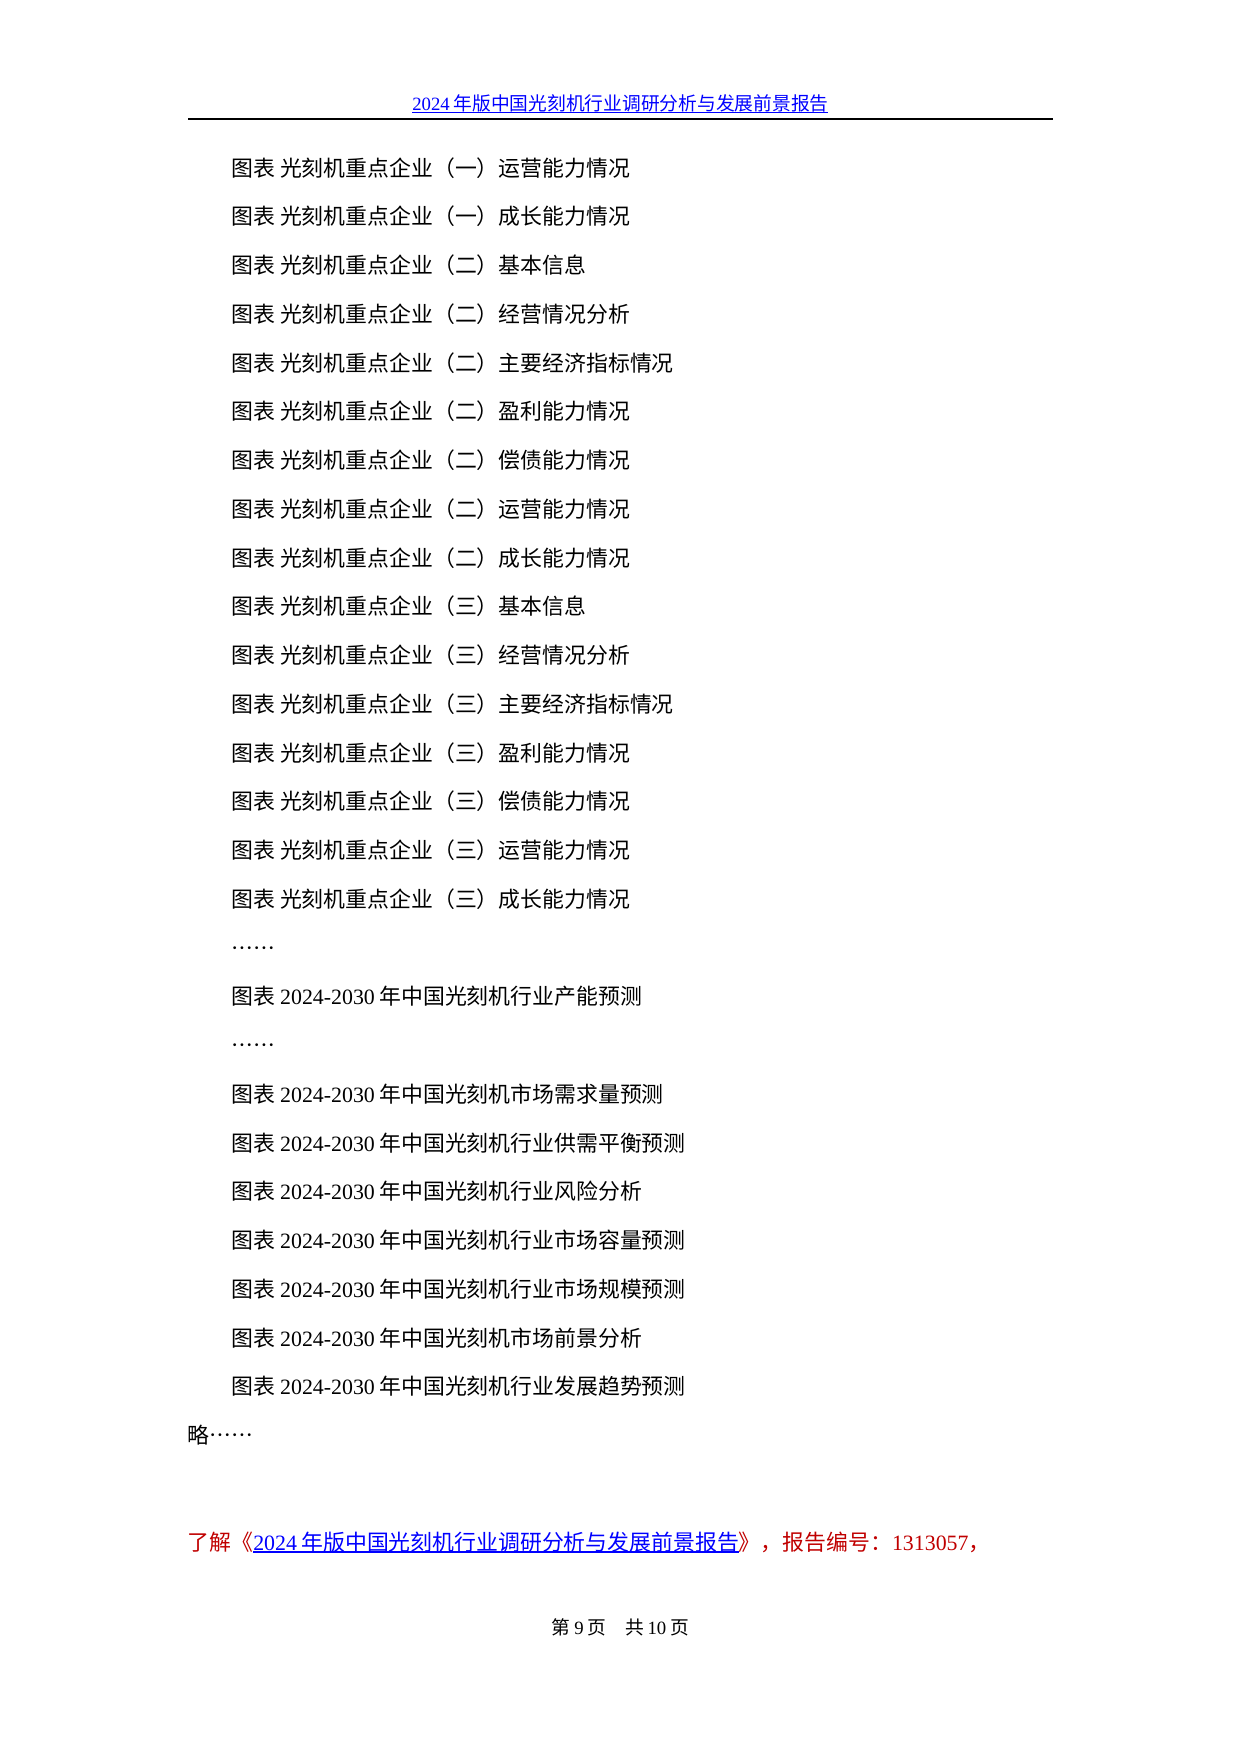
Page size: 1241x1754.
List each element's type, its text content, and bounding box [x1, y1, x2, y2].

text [187, 150, 1053, 1450]
text 了解《2024年版中国光刻机行业调研分析与发展前景报告》，报告编号：1313057， [187, 1524, 1053, 1557]
